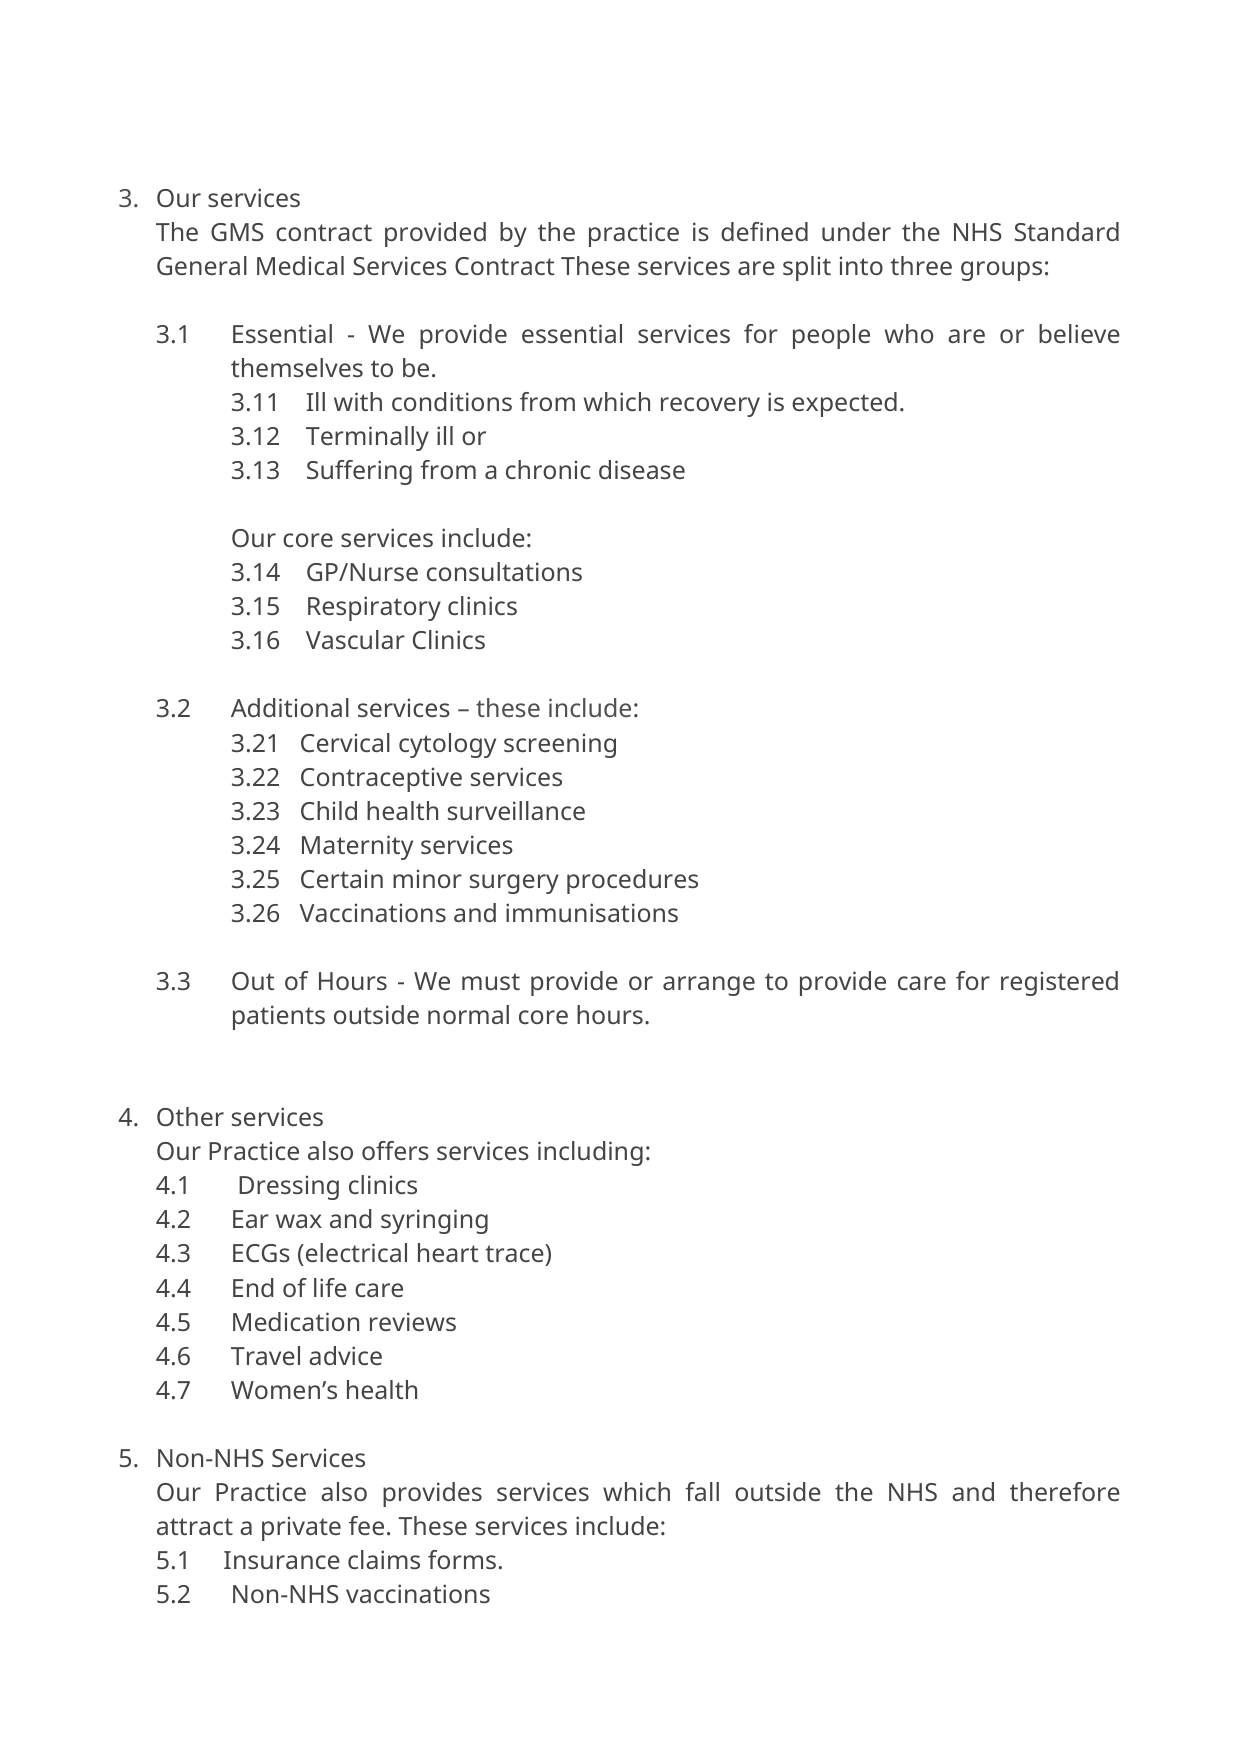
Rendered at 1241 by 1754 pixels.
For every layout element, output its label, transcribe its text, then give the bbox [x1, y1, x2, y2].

text 3.24 Maternity services [156, 827, 1122, 861]
list Our services [118, 180, 1122, 214]
list ECGs (electrical heart trace) [156, 1236, 1122, 1270]
list Ear wax and syringing [156, 1202, 1122, 1236]
list Respiratory clinics [231, 589, 1122, 623]
text 3.23 Child health surveillance [156, 793, 1122, 827]
list Other services [118, 1100, 1122, 1134]
list Vascular Clinics [231, 623, 1122, 657]
list Terminally ill or [231, 419, 1122, 453]
text 3.25 Certain minor surgery procedures [156, 861, 1122, 896]
list Dressing clinics [156, 1168, 1122, 1202]
list Women’s health [156, 1372, 1122, 1406]
list Suffering from a chronic disease [231, 453, 1122, 487]
list Travel advice [156, 1338, 1122, 1372]
list 5.1 Insurance claims forms. [156, 1543, 1122, 1577]
list Essential - We provide essential services for people who are or believe themselves to be. [156, 316, 1122, 384]
list Out of Hours - We must provide or arrange to provide care for registered patients outside normal core hours. [156, 964, 1122, 1032]
text 3.26 Vaccinations and immunisations [156, 896, 1122, 929]
list Ill with conditions from which recovery is expected. [231, 384, 1122, 419]
list Our Practice also provides services which fall outside the NHS and therefore attract a private fee. These services include: [156, 1474, 1122, 1543]
list 3.21 Cervical cytology screening [231, 725, 1122, 759]
list 3.22 Contraceptive services [231, 759, 1122, 793]
list Medication reviews [156, 1304, 1122, 1338]
list Non-NHS Services [118, 1441, 1122, 1474]
list GP/Nurse consultations [231, 555, 1122, 589]
list End of life care [156, 1270, 1122, 1304]
list Our Practice also offers services including: [156, 1134, 1122, 1168]
list Additional services – these include: [156, 691, 1122, 725]
text Our core services include: [156, 521, 1122, 555]
list Non-NHS vaccinations [156, 1577, 1122, 1611]
list The GMS contract provided by the practice is defined under the NHS Standard General Medical Services Contract These services are split into three groups: [156, 214, 1122, 282]
